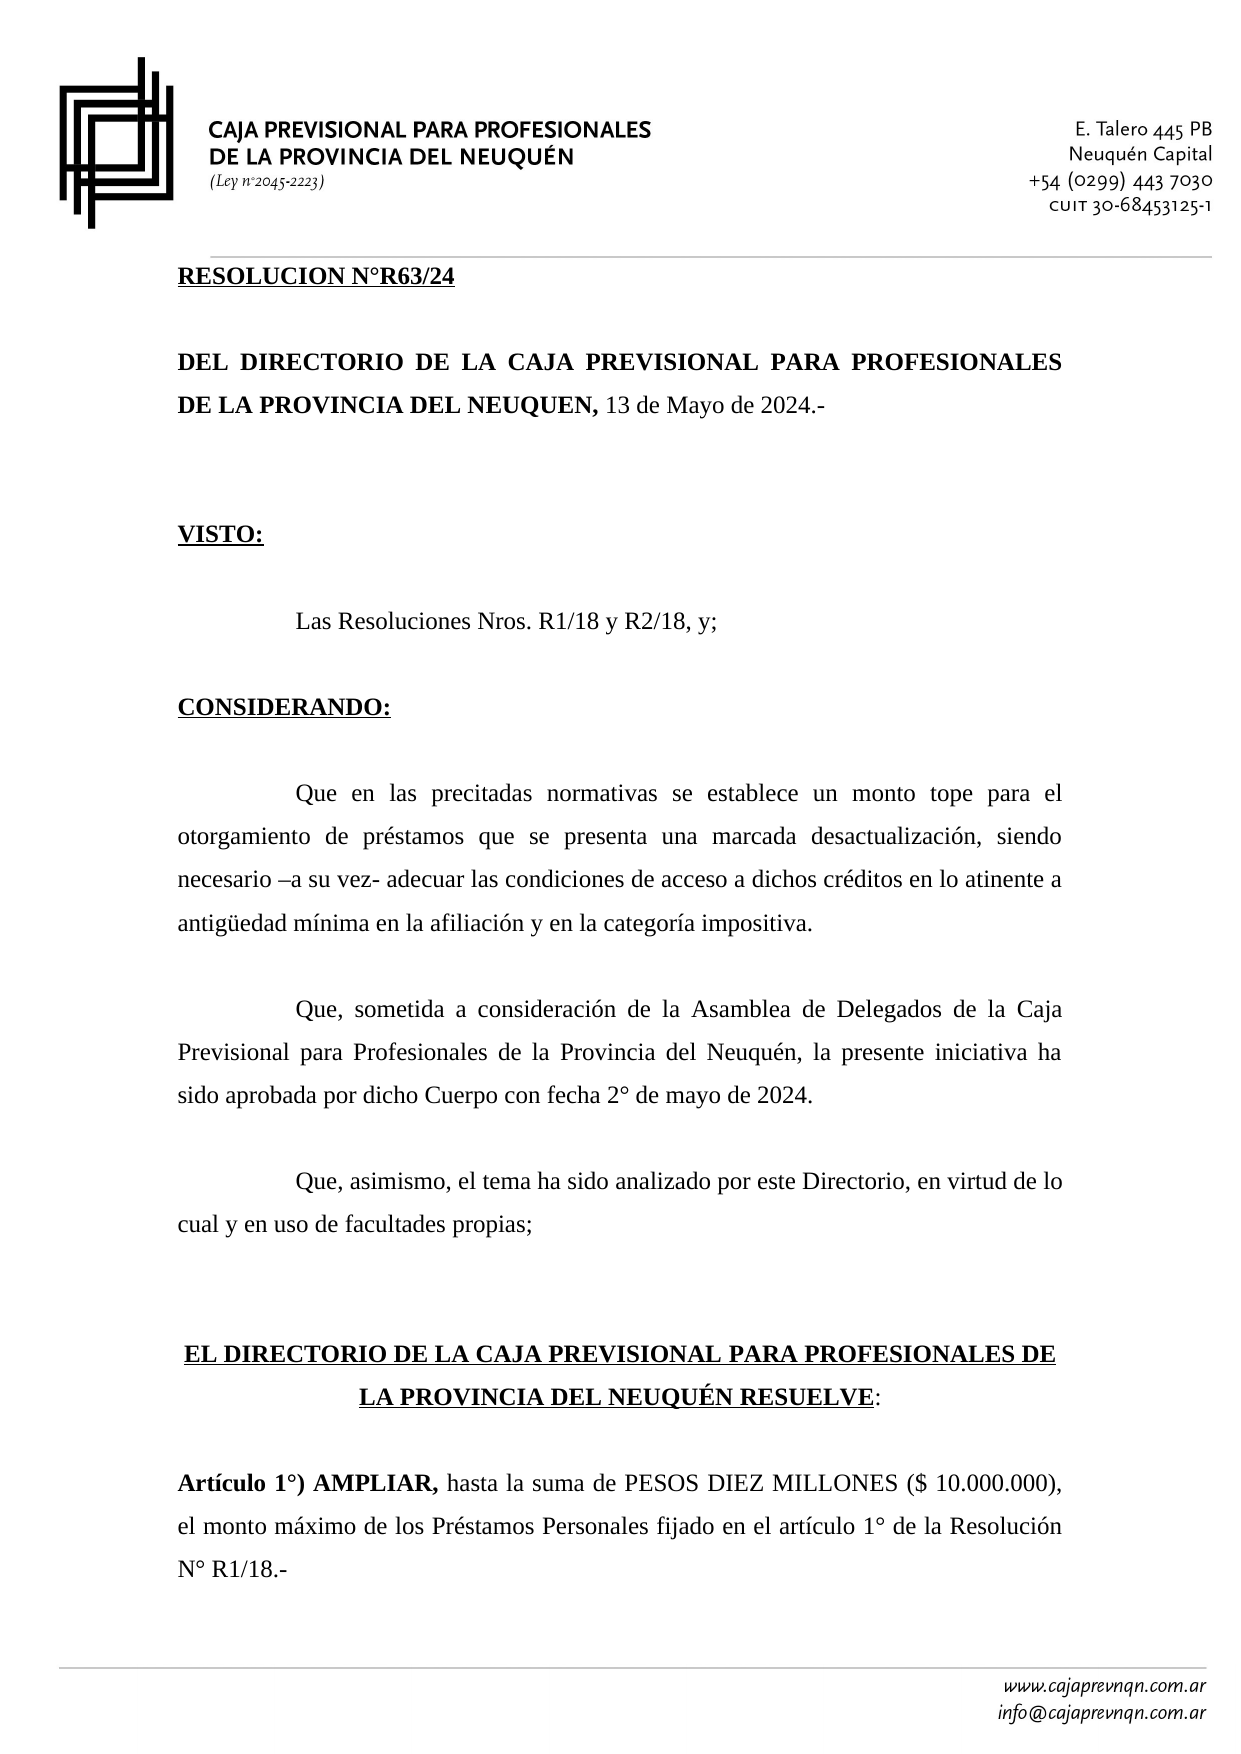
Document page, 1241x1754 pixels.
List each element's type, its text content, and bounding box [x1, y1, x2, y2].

picture [0, 27, 1241, 261]
text Que, asimismo, el tema ha sido analizado por este Directorio, en virtud de lo cual y en uso de facultades propias; [177, 1166, 1063, 1238]
subtitle RESOLUCION N°R63/24 [177, 261, 1063, 289]
text DEL DIRECTORIO DE LA CAJA PREVISIONAL PARA PROFESIONALES DE LA PROVINCIA DEL NEUQUEN, 13 de Mayo de 2024.- [177, 347, 1063, 419]
text Que en las precitadas normativas se establece un monto tope para el otorgamiento de préstamos que se presenta una marcada desactualización, siendo necesario –a su vez- adecuar las condiciones de acceso a dichos créditos en lo atinente a antigüedad mínima en la afiliación y en la categoría impositiva. [177, 778, 1063, 936]
text CONSIDERANDO: [177, 692, 1063, 721]
text Las Resoluciones Nros. R1/18 y R2/18, y; [177, 606, 1063, 634]
text Artículo 1°) AMPLIAR, hasta la suma de PESOS DIEZ MILLONES ($ 10.000.000), el monto máximo de los Préstamos Personales fijado en el artículo 1° de la Resolución N° R1/18.- [177, 1468, 1063, 1583]
text Que, sometida a consideración de la Asamblea de Delegados de la Caja Previsional para Profesionales de la Provincia del Neuquén, la presente iniciativa ha sido aprobada por dicho Cuerpo con fecha 2° de mayo de 2024. [177, 994, 1063, 1109]
picture [0, 1664, 1236, 1754]
subtitle EL DIRECTORIO DE LA CAJA PREVISIONAL PARA PROFESIONALES DE LA PROVINCIA DEL NEUQUÉN RESUELVE: [177, 1339, 1063, 1411]
text VISTO: [177, 519, 1063, 548]
